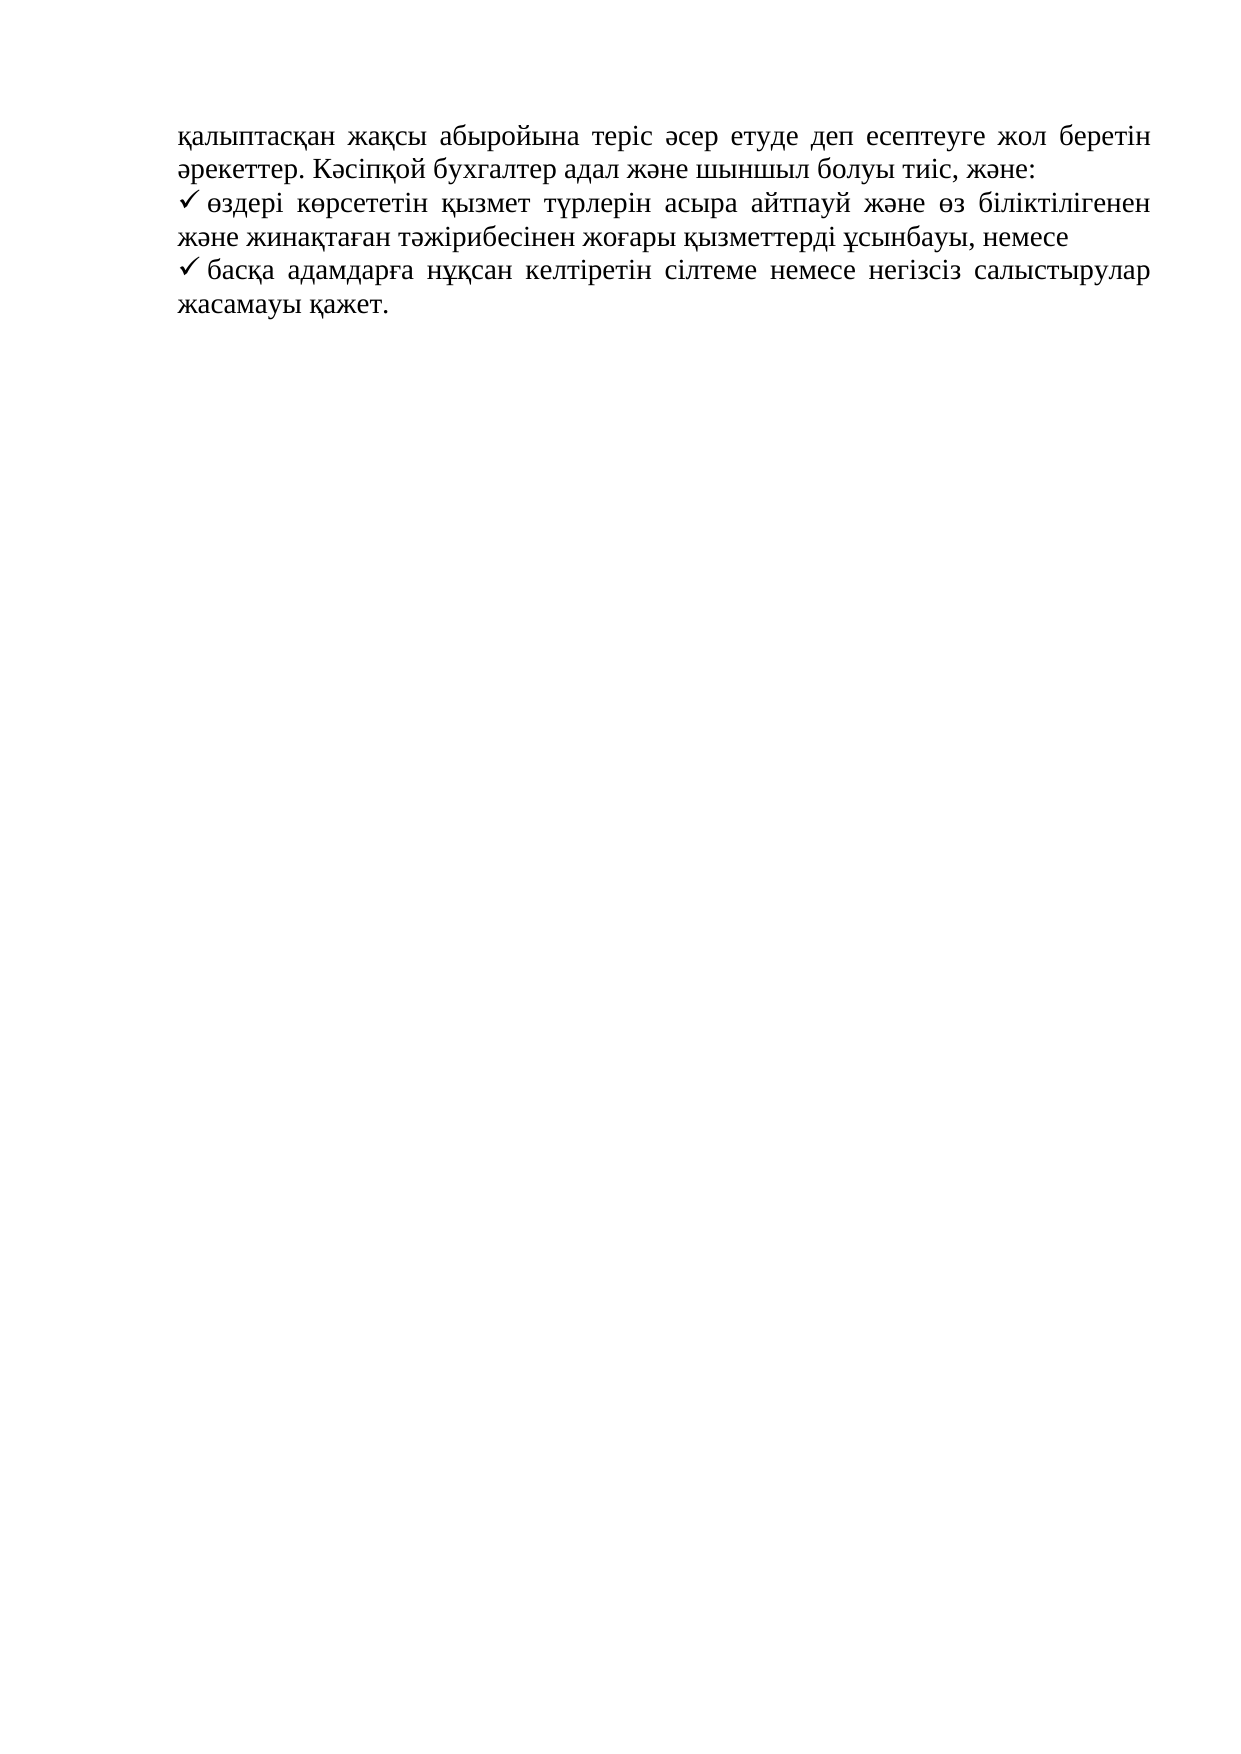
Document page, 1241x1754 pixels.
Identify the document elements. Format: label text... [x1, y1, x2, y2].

list өздері көрсететін қызмет түрлерін асыра айтпауй және өз біліктілігенен және жинақтаған тәжірибесінен жоғары қызметтерді ұсынбауы, немесе [177, 185, 1152, 252]
list басқа адамдарға нұқсан келтіретін сілтеме немесе негізсіз салыстырулар жасамауы қажет. [177, 252, 1152, 319]
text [177, 118, 1152, 185]
